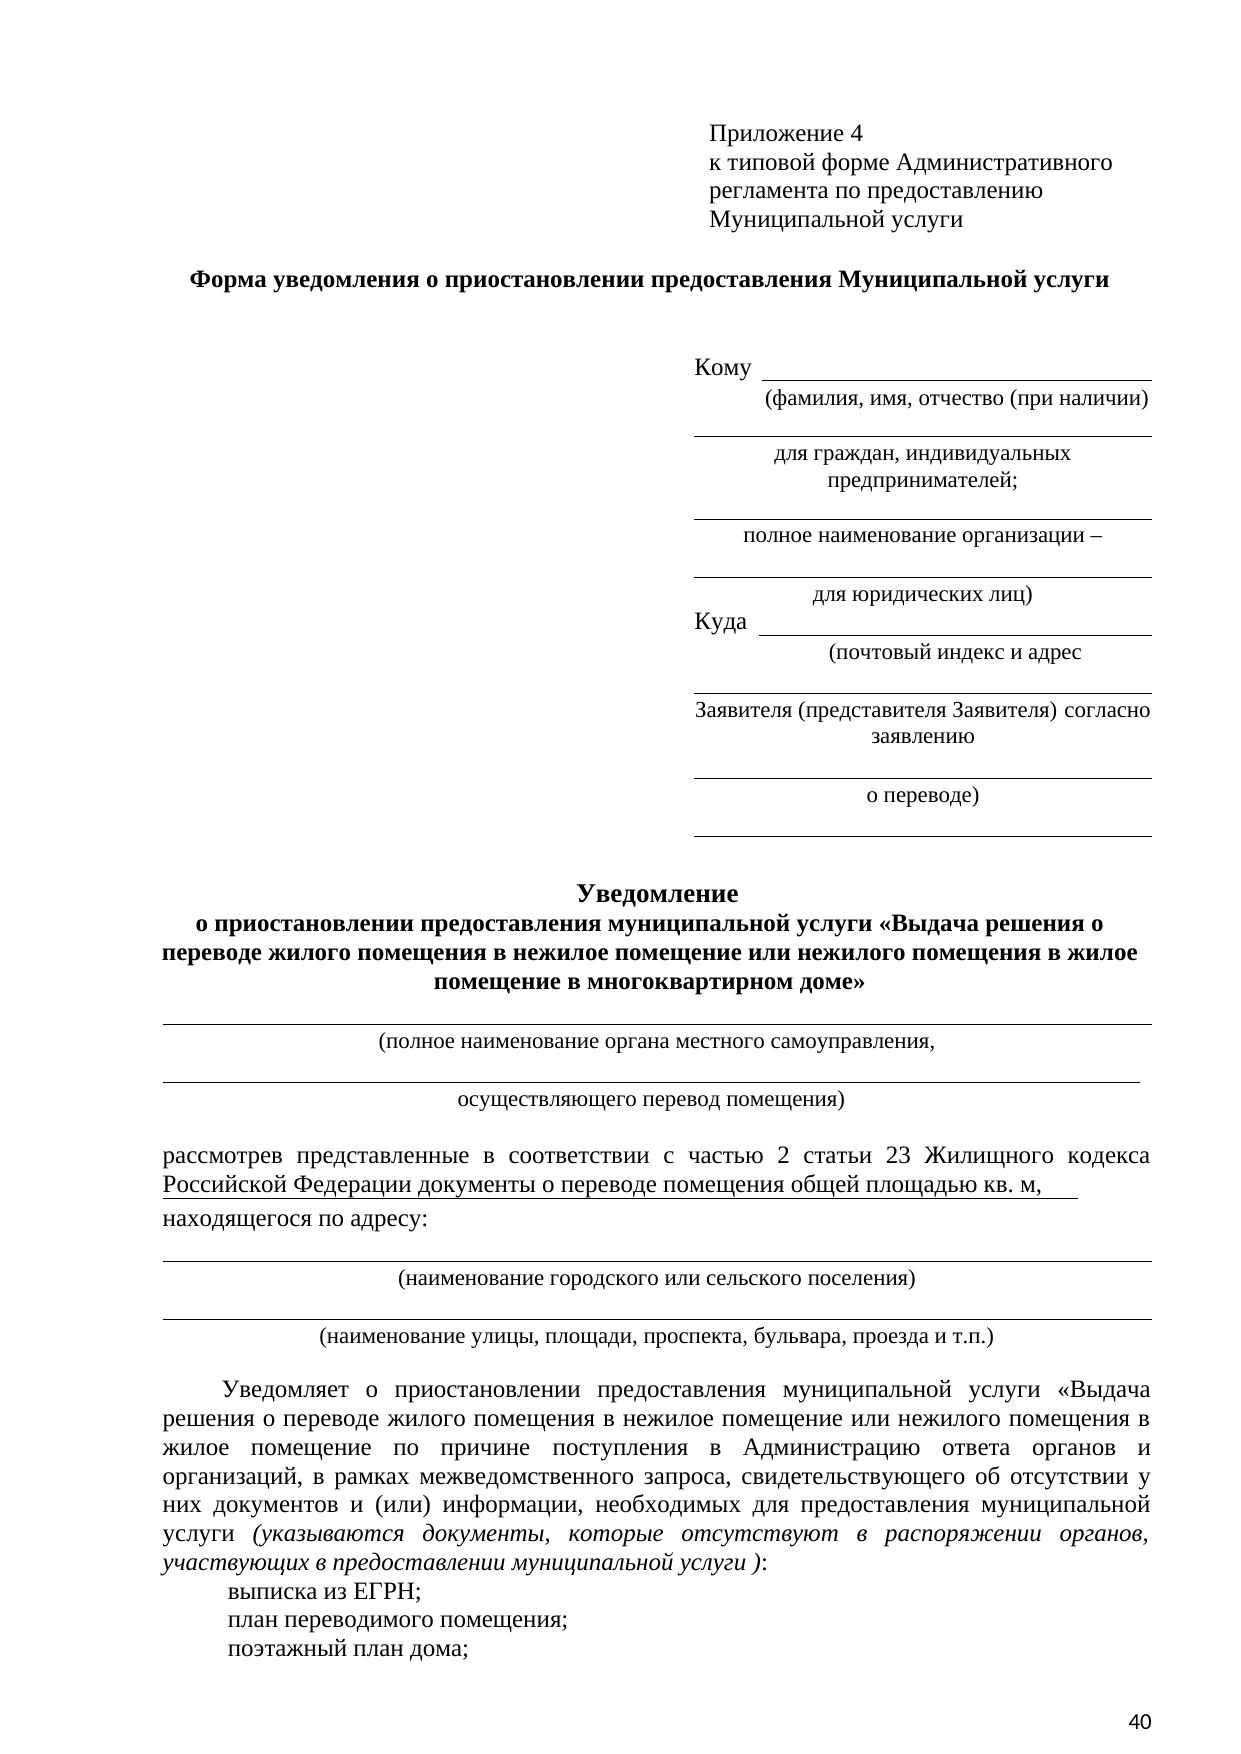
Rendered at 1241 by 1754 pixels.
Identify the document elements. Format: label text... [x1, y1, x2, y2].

text (почтовый индекс и адрес [759, 636, 1152, 664]
text Уведомление [162, 877, 1152, 908]
text Уведомляет о приостановлении предоставления муниципальной услуги «Выдача решения о переводе жилого помещения в нежилое помещение или нежилого помещения в жилое помещение по причине поступления в Администрацию ответа органов и организаций, в рамках межведомственного запроса, свидетельствующего об отсутствии у них документов и (или) информации, необходимых для предоставления муниципальной услуги (указываются документы, которые отсутствуют в распоряжении органов, участвующих в предоставлении муниципальной услуги ): [162, 1374, 1152, 1576]
text поэтажный план дома; [162, 1633, 1152, 1662]
text для граждан, индивидуальных предпринимателей; [694, 437, 1152, 492]
text для юридических лиц) [694, 578, 1152, 606]
text Куда [694, 606, 1152, 635]
text Кому [694, 352, 1152, 380]
text выписка из ЕГРН; [162, 1576, 1152, 1604]
text о переводе) [694, 779, 1152, 807]
text (фамилия, имя, отчество (при наличии) [762, 381, 1152, 410]
text (полное наименование органа местного самоуправления, [162, 1025, 1152, 1053]
text полное наименование организации – [694, 520, 1152, 548]
text осуществляющего перевод помещения) [162, 1083, 1140, 1111]
subtitle Приложение 4 [709, 118, 1152, 147]
text к типовой форме Административного регламента по предоставлению Муниципальной услуги [709, 147, 1152, 233]
text Заявителя (представителя Заявителя) согласно заявлению [694, 694, 1152, 749]
text (наименование улицы, площади, проспекта, бульвара, проезда и т.п.) [162, 1320, 1152, 1348]
text план переводимого помещения; [162, 1604, 1152, 1633]
text Форма уведомления о приостановлении предоставления Муниципальной услуги [148, 264, 1152, 292]
title о приостановлении предоставления муниципальной услуги «Выдача решения о переводе жилого помещения в нежилое помещение или нежилого помещения в жилое помещение в многоквартирном доме» [148, 908, 1152, 995]
text (наименование городского или сельского поселения) [162, 1262, 1152, 1290]
text находящегося по адресу: [162, 1203, 1152, 1232]
text рассмотрев представленные в соответствии с частью 2 статьи 23 Жилищного кодекса Российской Федерации документы о переводе помещения общей площадью кв. м, [162, 1140, 1152, 1197]
